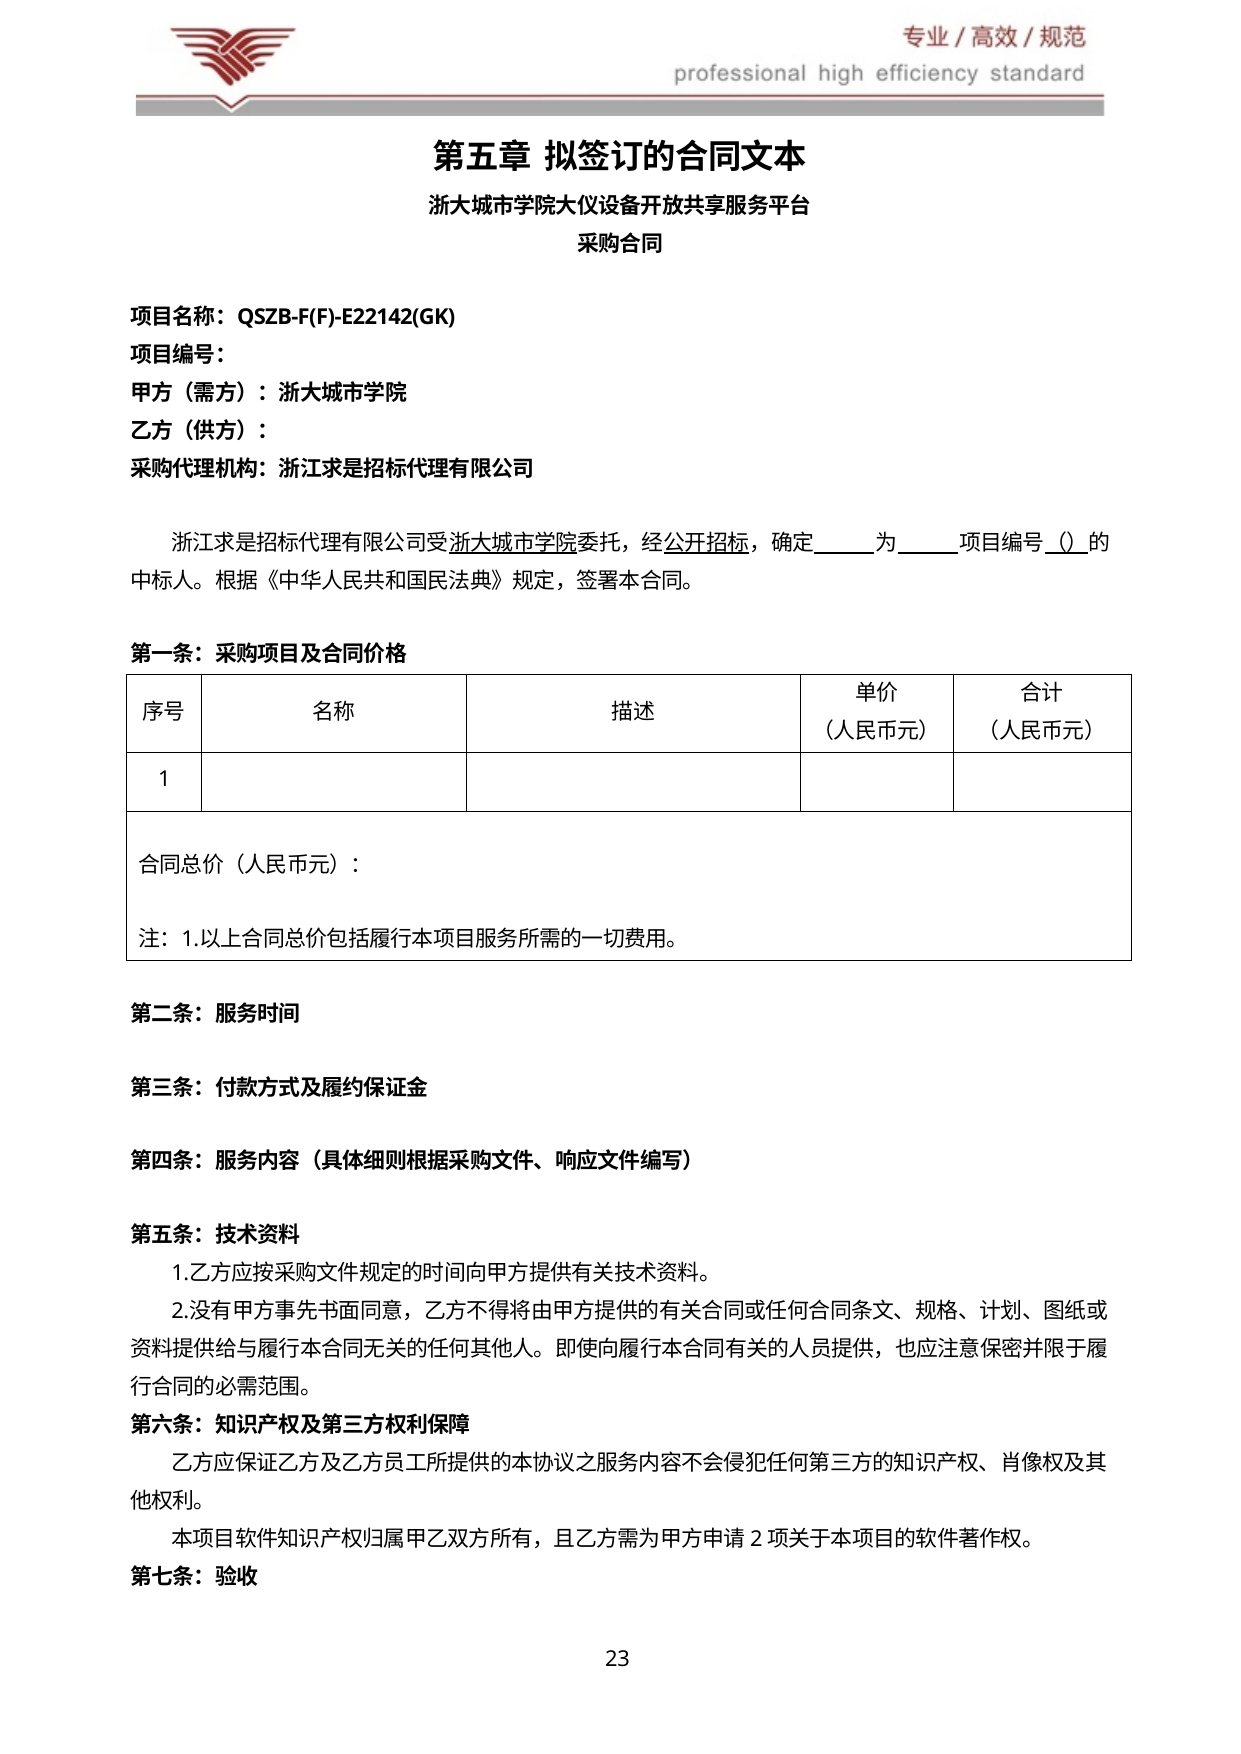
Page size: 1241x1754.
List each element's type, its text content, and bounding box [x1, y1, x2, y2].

table_cell [801, 753, 953, 811]
table_header 单价 （人民币元） [801, 675, 953, 752]
text 第六条：知识产权及第三方权利保障 [130, 1407, 1110, 1439]
text 第三条：付款方式及履约保证金 [130, 1070, 1110, 1102]
text 第二条：服务时间 [130, 996, 1110, 1028]
text 第五章 拟签订的合同文本 [130, 130, 1110, 178]
text 乙方应保证乙方及乙方员工所提供的本协议之服务内容不会侵犯任何第三方的知识产权、肖像权及其他权利。 [130, 1445, 1110, 1514]
text 浙大城市学院大仪设备开放共享服务平台 [130, 188, 1110, 219]
table_header 描述 [467, 675, 800, 752]
table_header 序号 [127, 675, 201, 752]
table_header 名称 [202, 675, 466, 752]
text 1.乙方应按采购文件规定的时间向甲方提供有关技术资料。 [130, 1255, 1110, 1287]
text 项目名称：QSZB-F(F)-E22142(GK) [130, 299, 1110, 331]
table_header 合计 （人民币元） [954, 675, 1131, 752]
text 项目编号： [130, 337, 1110, 369]
text 本项目软件知识产权归属甲乙双方所有，且乙方需为甲方申请2项关于本项目的软件著作权。 [130, 1521, 1110, 1553]
table_cell 合同总价（人民币元）： 注：1.以上合同总价包括履行本项目服务所需的一切费用。 [127, 812, 1131, 959]
picture [135, 3, 1105, 116]
table_cell [202, 753, 466, 811]
text 采购代理机构：浙江求是招标代理有限公司 [130, 451, 1110, 483]
text 2.没有甲方事先书面同意，乙方不得将由甲方提供的有关合同或任何合同条文、规格、计划、图纸或资料提供给与履行本合同无关的任何其他人。即使向履行本合同有关的人员提供，也应注意保密并限于履行合同的必需范围。 [130, 1293, 1110, 1401]
text 浙江求是招标代理有限公司受浙大城市学院委托，经公开招标，确定 为 项目编号（）的中标人。根据《中华人民共和国民法典》规定，签署本合同。 [130, 525, 1110, 594]
text 采购合同 [130, 226, 1110, 257]
table_cell 1 [127, 753, 201, 811]
text 第五条：技术资料 [130, 1217, 1110, 1249]
table_cell [467, 753, 800, 811]
text 第一条：采购项目及合同价格 [130, 636, 1110, 668]
text 第七条：验收 [130, 1559, 1110, 1591]
text 甲方（需方）：浙大城市学院 [130, 375, 1110, 407]
table_cell [954, 753, 1131, 811]
text 乙方（供方）： [130, 413, 1110, 445]
text 第四条：服务内容（具体细则根据采购文件、响应文件编写） [130, 1143, 1110, 1175]
